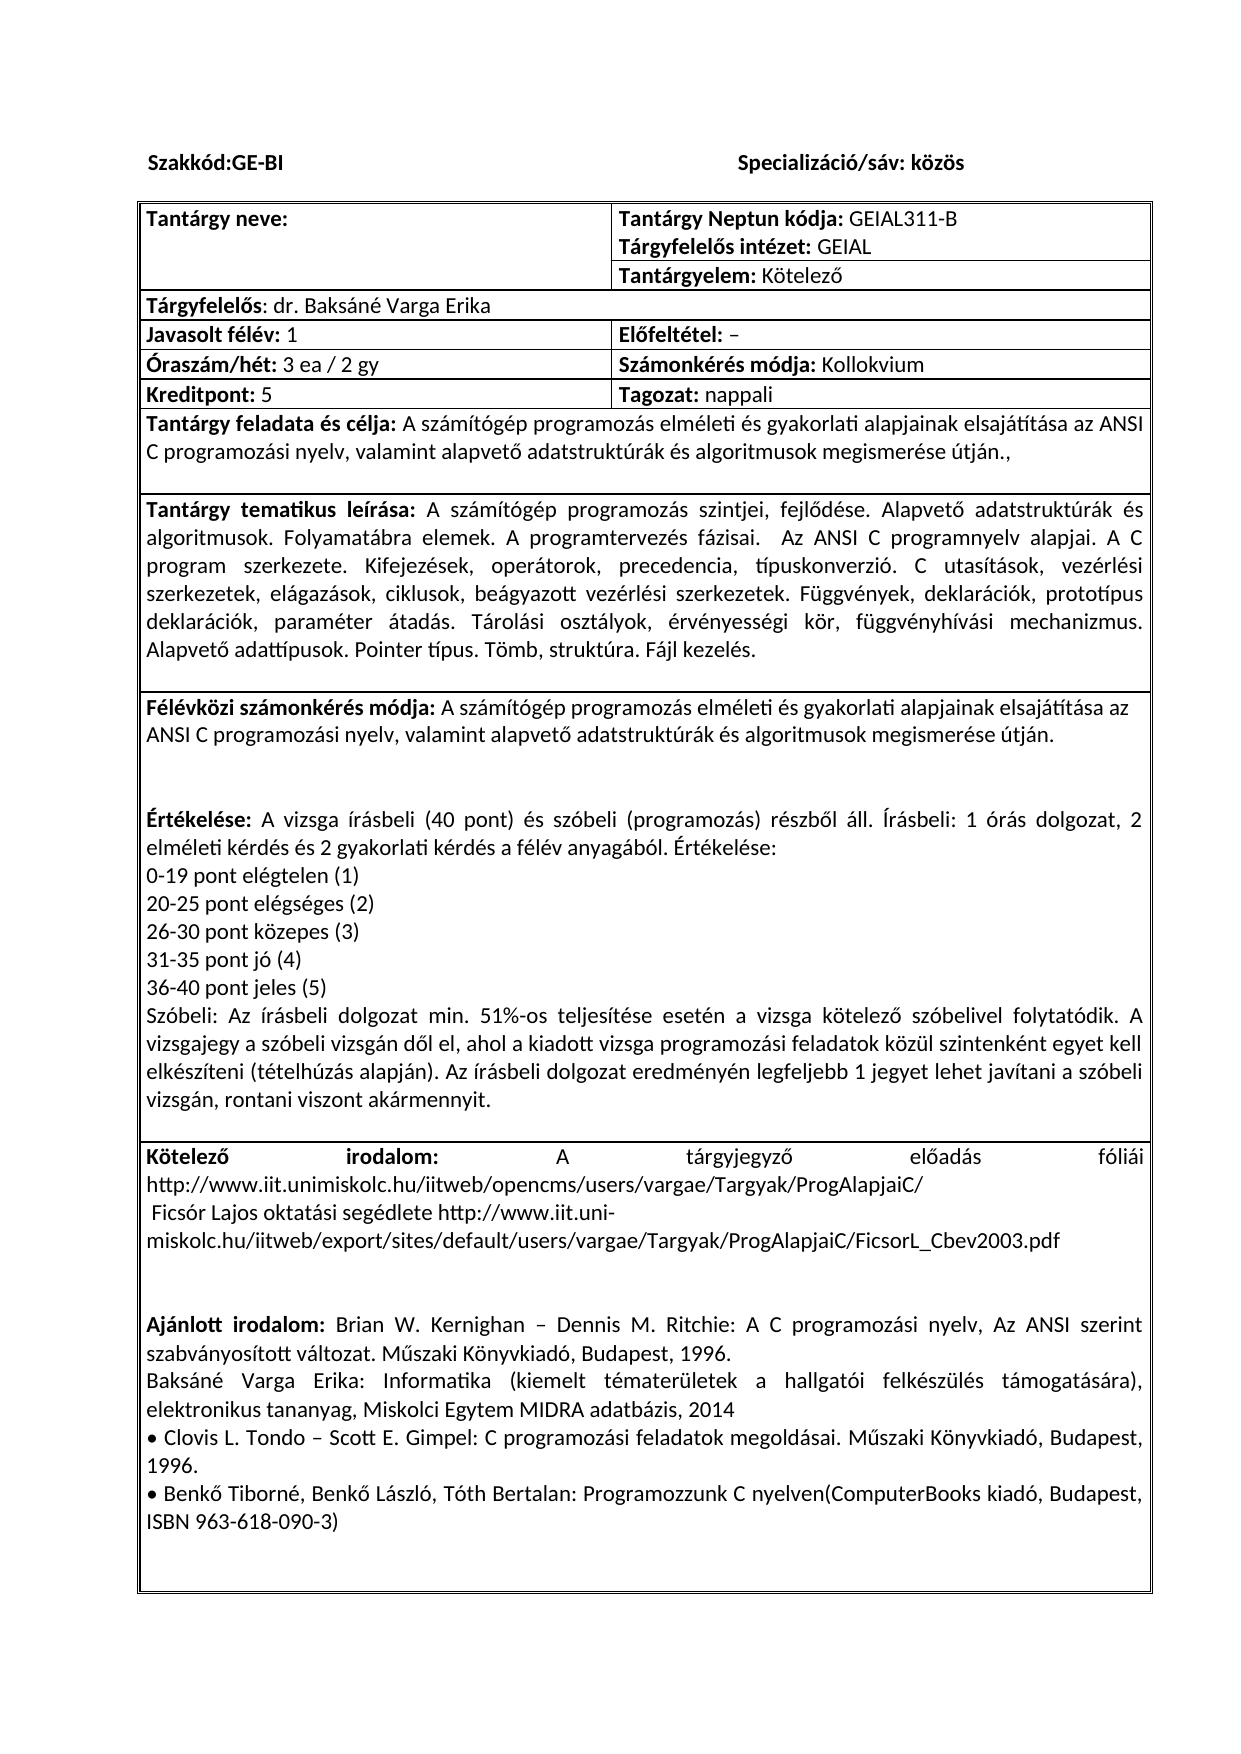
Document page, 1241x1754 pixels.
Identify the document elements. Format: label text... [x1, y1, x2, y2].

table_cell Előfeltétel: – [612, 321, 1150, 348]
table_cell Tagozat: nappali [612, 380, 1150, 408]
table_cell Kötelező irodalom: A tárgyjegyző előadás fóliái http://www.iit.unimiskolc.hu/iitweb/opencms/users/vargae/Targyak/ProgAlapjaiC/ Ficsór Lajos oktatási segédlete http://www.iit.uni- miskolc.hu/iitweb/export/sites/default/users/vargae/Targyak/ProgAlapjaiC/FicsorL_Cbev2003.pdf Ajánlott irodalom: Brian W. Kernighan – Dennis M. Ritchie: A C programozási nyelv, Az ANSI szerint szabványosított változat. Műszaki Könyvkiadó, Budapest, 1996. Baksáné Varga Erika: Informatika (kiemelt tématerületek a hallgatói felkészülés támogatására), elektronikus tananyag, Miskolci Egytem MIDRA adatbázis, 2014 • Clovis L. Tondo – Scott E. Gimpel: C programozási feladatok megoldásai. Műszaki Könyvkiadó, Budapest, 1996. • Benkő Tiborné, Benkő László, Tóth Bertalan: Programozzunk C nyelven(ComputerBooks kiadó, Budapest, ISBN 963-618-090-3) [141, 1143, 1150, 1591]
table_cell Tárgyfelelős: dr. Baksáné Varga Erika [141, 291, 1150, 319]
table_cell Tantárgyelem: Kötelező [612, 261, 1150, 289]
table_cell Kreditpont: 5 [141, 380, 611, 408]
table_cell Félévközi számonkérés módja: A számítógép programozás elméleti és gyakorlati alapjainak elsajátítása az ANSI C programozási nyelv, valamint alapvető adatstruktúrák és algoritmusok megismerése útján. Értékelése: A vizsga írásbeli (40 pont) és szóbeli (programozás) részből áll. Írásbeli: 1 órás dolgozat, 2 elméleti kérdés és 2 gyakorlati kérdés a félév anyagából. Értékelése: 0-19 pont elégtelen (1) 20-25 pont elégséges (2) 26-30 pont közepes (3) 31-35 pont jó (4) 36-40 pont jeles (5) Szóbeli: Az írásbeli dolgozat min. 51%-os teljesítése esetén a vizsga kötelező szóbelivel folytatódik. A vizsgajegy a szóbeli vizsgán dől el, ahol a kiadott vizsga programozási feladatok közül szintenként egyet kell elkészíteni (tételhúzás alapján). Az írásbeli dolgozat eredményén legfeljebb 1 jegyet lehet javítani a szóbeli vizsgán, rontani viszont akármennyit. [141, 693, 1150, 1141]
table_cell Tantárgy tematikus leírása: A számítógép programozás szintjei, fejlődése. Alapvető adatstruktúrák és algoritmusok. Folyamatábra elemek. A programtervezés fázisai. Az ANSI C programnyelv alapjai. A C program szerkezete. Kifejezések, operátorok, precedencia, típuskonverzió. C utasítások, vezérlési szerkezetek, elágazások, ciklusok, beágyazott vezérlési szerkezetek. Függvények, deklarációk, prototípus deklarációk, paraméter átadás. Tárolási osztályok, érvényességi kör, függvényhívási mechanizmus. Alapvető adattípusok. Pointer típus. Tömb, struktúra. Fájl kezelés. [141, 495, 1150, 691]
table_cell Javasolt félév: 1 [141, 321, 611, 348]
table_header Tantárgy Neptun kódja: GEIAL311-B Tárgyfelelős intézet: GEIAL [612, 204, 1150, 260]
text Szakkód:GE-BI Specializáció/sáv: közös [148, 148, 1093, 176]
table_cell Számonkérés módja: Kollokvium [612, 350, 1150, 378]
table_cell Tantárgy feladata és célja: A számítógép programozás elméleti és gyakorlati alapjainak elsajátítása az ANSI C programozási nyelv, valamint alapvető adatstruktúrák és algoritmusok megismerése útján., [141, 409, 1150, 493]
table_header Tantárgy neve: [141, 204, 611, 289]
table_cell Óraszám/hét: 3 ea / 2 gy [141, 350, 611, 378]
